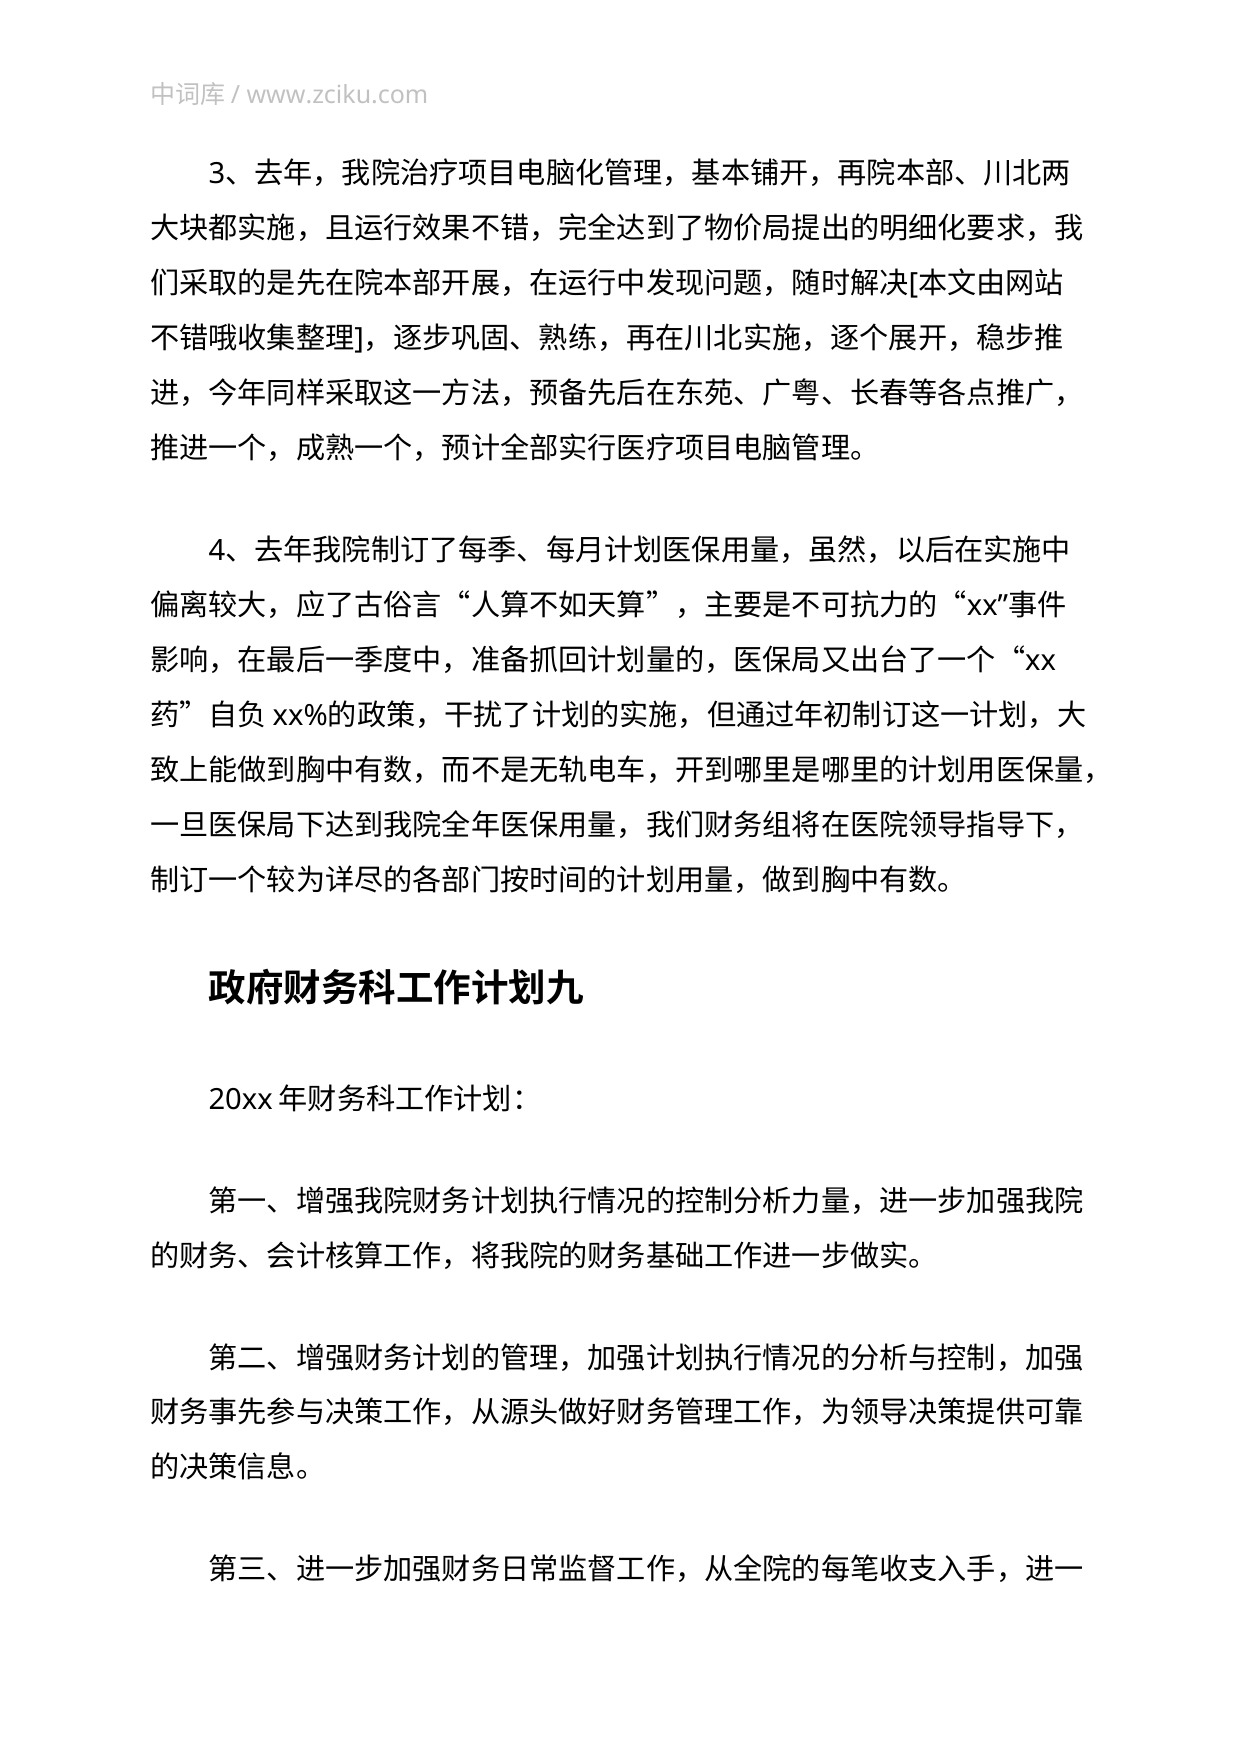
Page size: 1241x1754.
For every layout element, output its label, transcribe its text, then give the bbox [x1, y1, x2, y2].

text 3、去年，我院治疗项目电脑化管理，基本铺开，再院本部、川北两大块都实施，且运行效果不错，完全达到了物价局提出的明细化要求，我们采取的是先在院本部开展，在运行中发现问题，随时解决[本文由网站不错哦收集整理]，逐步巩固、熟练，再在川北实施，逐个展开，稳步推进，今年同样采取这一方法，预备先后在东苑、广粤、长春等各点推广，推进一个，成熟一个，预计全部实行医疗项目电脑管理。 [150, 150, 1090, 467]
text 20xx年财务科工作计划： [150, 1076, 1090, 1118]
text 4、去年我院制订了每季、每月计划医保用量，虽然，以后在实施中偏离较大，应了古俗言“人算不如天算”，主要是不可抗力的“xx”事件影响，在最后一季度中，准备抓回计划量的，医保局又出台了一个“xx药”自负xx%的政策，干扰了计划的实施，但通过年初制订这一计划，大致上能做到胸中有数，而不是无轨电车，开到哪里是哪里的计划用医保量，一旦医保局下达到我院全年医保用量，我们财务组将在医院领导指导下，制订一个较为详尽的各部门按时间的计划用量，做到胸中有数。 [150, 527, 1090, 899]
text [150, 1546, 1090, 1588]
text 第一、增强我院财务计划执行情况的控制分析力量，进一步加强我院的财务、会计核算工作，将我院的财务基础工作进一步做实。 [150, 1177, 1090, 1275]
text 政府财务科工作计划九 [150, 958, 1090, 1012]
text 第二、增强财务计划的管理，加强计划执行情况的分析与控制，加强财务事先参与决策工作，从源头做好财务管理工作，为领导决策提供可靠的决策信息。 [150, 1334, 1090, 1486]
